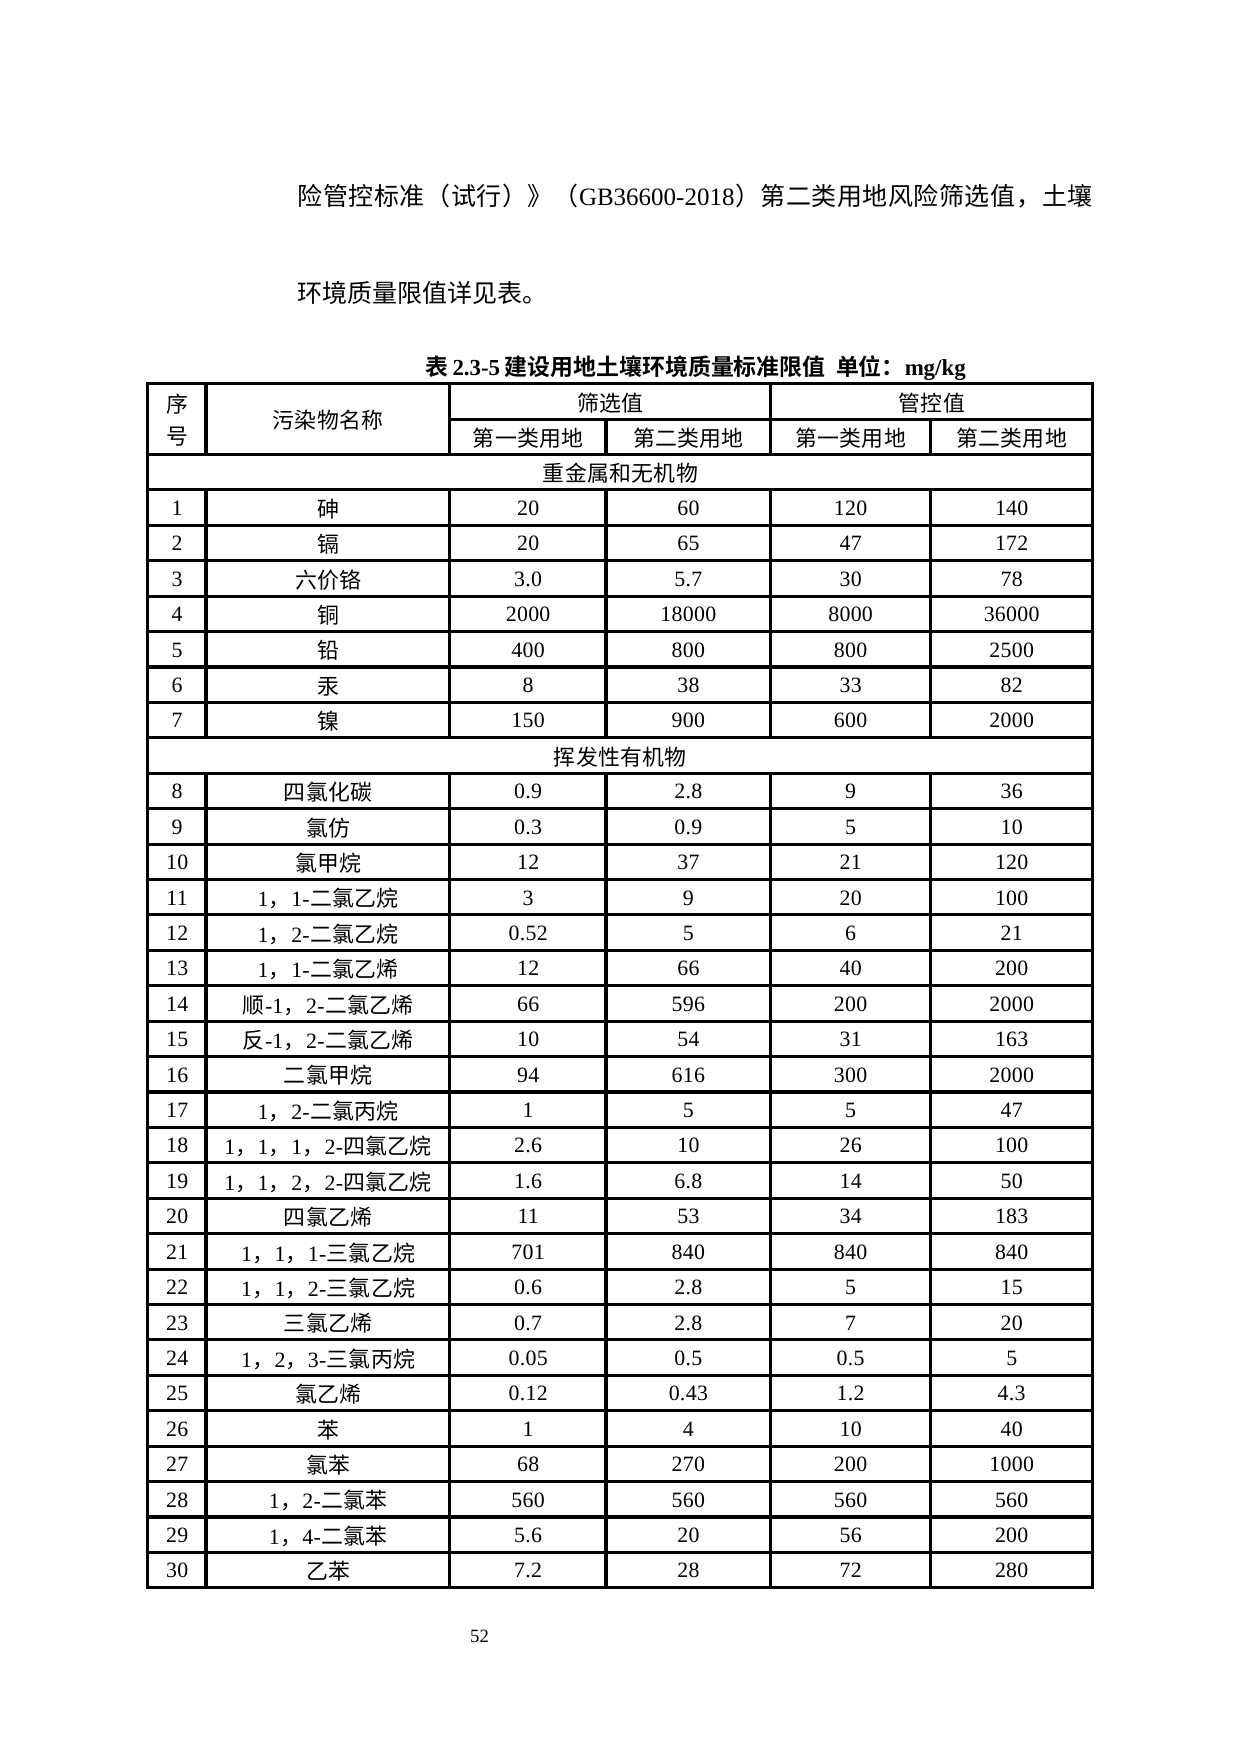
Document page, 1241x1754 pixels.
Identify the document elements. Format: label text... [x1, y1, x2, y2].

table_cell 15 [149, 1023, 204, 1055]
table_cell 34 [772, 1200, 929, 1232]
table_cell 66 [451, 987, 604, 1019]
table_cell 1，2-二氯苯 [208, 1483, 448, 1515]
table_cell 0.7 [451, 1306, 604, 1338]
table_cell 270 [608, 1448, 769, 1480]
table_cell 6 [149, 669, 204, 701]
table_cell 1，2-二氯丙烷 [208, 1094, 448, 1126]
table_cell 1，2，3-三氯丙烷 [208, 1341, 448, 1374]
table_cell 40 [932, 1412, 1091, 1444]
table_cell 4 [608, 1412, 769, 1444]
table_cell 54 [608, 1023, 769, 1055]
table_cell 8 [149, 775, 204, 807]
table_cell 21 [932, 916, 1091, 949]
table_cell 顺-1，2-二氯乙烯 [208, 987, 448, 1019]
table_cell 8000 [772, 598, 929, 630]
table_cell 14 [149, 987, 204, 1019]
table_cell 11 [451, 1200, 604, 1232]
table_cell 2500 [932, 633, 1091, 665]
table_cell 0.12 [451, 1377, 604, 1409]
table_cell 616 [608, 1058, 769, 1090]
table_cell 1，1，1，2-四氯乙烷 [208, 1129, 448, 1161]
table_cell 3 [149, 562, 204, 594]
table_cell 1，1-二氯乙烯 [208, 952, 448, 984]
table_cell 乙苯 [208, 1554, 448, 1586]
table_cell 13 [149, 952, 204, 984]
table_cell 四氯乙烯 [208, 1200, 448, 1232]
table_cell 280 [932, 1554, 1091, 1586]
table_cell 第二类用地 [608, 421, 769, 453]
table_cell 200 [932, 952, 1091, 984]
table_cell 12 [149, 916, 204, 949]
table_cell 12 [451, 846, 604, 878]
table_cell 800 [772, 633, 929, 665]
table_cell 72 [772, 1554, 929, 1586]
table_cell 0.5 [772, 1341, 929, 1374]
table_cell 560 [772, 1483, 929, 1515]
table_cell 20 [149, 1200, 204, 1232]
table_cell 1，1-二氯乙烷 [208, 881, 448, 913]
table_cell 0.43 [608, 1377, 769, 1409]
table_cell 840 [772, 1235, 929, 1267]
table_cell 120 [772, 491, 929, 524]
table_cell 氯乙烯 [208, 1377, 448, 1409]
table_cell 30 [149, 1554, 204, 1586]
table_cell 47 [932, 1094, 1091, 1126]
table_cell 六价铬 [208, 562, 448, 594]
table_cell 氯苯 [208, 1448, 448, 1480]
table_cell 14 [772, 1164, 929, 1197]
table_cell 1000 [932, 1448, 1091, 1480]
table_cell 重金属和无机物 [149, 456, 1091, 488]
table_cell 镍 [208, 704, 448, 736]
table_cell 53 [608, 1200, 769, 1232]
table_cell 5.7 [608, 562, 769, 594]
table_cell 36 [932, 775, 1091, 807]
table_cell 1，4-二氯苯 [208, 1519, 448, 1551]
table_cell 3.0 [451, 562, 604, 594]
table_cell 1 [451, 1412, 604, 1444]
table_cell 21 [149, 1235, 204, 1267]
table_cell 第一类用地 [772, 421, 929, 453]
table_cell 23 [149, 1306, 204, 1338]
table_header 污染物名称 [208, 385, 448, 453]
table_cell 17 [149, 1094, 204, 1126]
table_cell 5.6 [451, 1519, 604, 1551]
table_cell 挥发性有机物 [149, 739, 1091, 772]
table_cell 二氯甲烷 [208, 1058, 448, 1090]
table_cell 5 [772, 1094, 929, 1126]
table_cell 1 [149, 491, 204, 524]
table_cell 150 [451, 704, 604, 736]
table_cell 20 [451, 491, 604, 524]
table_cell 5 [608, 1094, 769, 1126]
table_cell 7.2 [451, 1554, 604, 1586]
table_cell 15 [932, 1271, 1091, 1303]
table_cell 2000 [932, 704, 1091, 736]
table_cell 铜 [208, 598, 448, 630]
table_cell 26 [149, 1412, 204, 1444]
table_cell 30 [772, 562, 929, 594]
table_cell 3 [451, 881, 604, 913]
table_cell 120 [932, 846, 1091, 878]
table_cell 10 [608, 1129, 769, 1161]
table_cell 560 [451, 1483, 604, 1515]
table_cell 37 [608, 846, 769, 878]
table_cell 840 [608, 1235, 769, 1267]
table_cell 5 [149, 633, 204, 665]
table_cell 26 [772, 1129, 929, 1161]
table_cell 29 [149, 1519, 204, 1551]
table_header 筛选值 [451, 385, 769, 417]
table_cell 1，1，1-三氯乙烷 [208, 1235, 448, 1267]
table_cell 20 [608, 1519, 769, 1551]
table_cell 19 [149, 1164, 204, 1197]
table_cell 596 [608, 987, 769, 1019]
table_cell 2000 [451, 598, 604, 630]
table_cell 氯仿 [208, 810, 448, 842]
table_cell 2.8 [608, 1306, 769, 1338]
table_cell 300 [772, 1058, 929, 1090]
table_cell 2.8 [608, 1271, 769, 1303]
table_cell 7 [149, 704, 204, 736]
table_cell 1.6 [451, 1164, 604, 1197]
table_cell 200 [772, 987, 929, 1019]
table_cell 900 [608, 704, 769, 736]
table_cell 第二类用地 [932, 421, 1091, 453]
table_cell 163 [932, 1023, 1091, 1055]
table_cell 0.6 [451, 1271, 604, 1303]
table_cell 560 [932, 1483, 1091, 1515]
table_cell 汞 [208, 669, 448, 701]
table_cell 1，2-二氯乙烷 [208, 916, 448, 949]
table_cell 12 [451, 952, 604, 984]
table_cell 四氯化碳 [208, 775, 448, 807]
table_cell 9 [772, 775, 929, 807]
table_cell 0.3 [451, 810, 604, 842]
table_cell 7 [772, 1306, 929, 1338]
table_cell 200 [932, 1519, 1091, 1551]
table_cell 18000 [608, 598, 769, 630]
table_cell 25 [149, 1377, 204, 1409]
table_cell 183 [932, 1200, 1091, 1232]
table_cell 600 [772, 704, 929, 736]
table_cell 5 [932, 1341, 1091, 1374]
table_cell 20 [772, 881, 929, 913]
table_cell 31 [772, 1023, 929, 1055]
table_cell 560 [608, 1483, 769, 1515]
table_cell 56 [772, 1519, 929, 1551]
table_cell 1.2 [772, 1377, 929, 1409]
table_cell 2000 [932, 1058, 1091, 1090]
table_cell 反-1，2-二氯乙烯 [208, 1023, 448, 1055]
table_cell 氯甲烷 [208, 846, 448, 878]
table_cell 36000 [932, 598, 1091, 630]
table_cell 47 [772, 527, 929, 559]
table_cell 840 [932, 1235, 1091, 1267]
table_cell 50 [932, 1164, 1091, 1197]
table_cell 10 [932, 810, 1091, 842]
table_cell 苯 [208, 1412, 448, 1444]
table_cell 172 [932, 527, 1091, 559]
table_cell 28 [608, 1554, 769, 1586]
table_cell 20 [451, 527, 604, 559]
table_cell 16 [149, 1058, 204, 1090]
table_cell 9 [608, 881, 769, 913]
table_cell 94 [451, 1058, 604, 1090]
text 表2.3-5建设用地土壤环境质量标准限值 单位：mg/kg [298, 349, 1093, 382]
table_cell 140 [932, 491, 1091, 524]
table_cell 三氯乙烯 [208, 1306, 448, 1338]
table_cell 10 [772, 1412, 929, 1444]
table_cell 9 [149, 810, 204, 842]
table_cell 0.5 [608, 1341, 769, 1374]
table_cell 10 [451, 1023, 604, 1055]
table_cell 28 [149, 1483, 204, 1515]
table_cell 10 [149, 846, 204, 878]
table_cell 4.3 [932, 1377, 1091, 1409]
table_cell 5 [772, 1271, 929, 1303]
table_cell 0.05 [451, 1341, 604, 1374]
table_cell 0.52 [451, 916, 604, 949]
table_cell 0.9 [451, 775, 604, 807]
table_cell 66 [608, 952, 769, 984]
table_cell 2.6 [451, 1129, 604, 1161]
table_cell 40 [772, 952, 929, 984]
table_cell 1 [451, 1094, 604, 1126]
table_cell 800 [608, 633, 769, 665]
table_cell 100 [932, 1129, 1091, 1161]
table_cell 60 [608, 491, 769, 524]
table_cell 2.8 [608, 775, 769, 807]
table_cell 6.8 [608, 1164, 769, 1197]
table_cell 400 [451, 633, 604, 665]
table_cell 38 [608, 669, 769, 701]
table_cell 20 [932, 1306, 1091, 1338]
table_cell 200 [772, 1448, 929, 1480]
table_cell 701 [451, 1235, 604, 1267]
table_cell 65 [608, 527, 769, 559]
table_cell 8 [451, 669, 604, 701]
table_cell 1，1，2-三氯乙烷 [208, 1271, 448, 1303]
table_cell 砷 [208, 491, 448, 524]
table_cell 24 [149, 1341, 204, 1374]
table_cell 27 [149, 1448, 204, 1480]
table_header 序号 [149, 385, 204, 453]
table_cell 5 [772, 810, 929, 842]
table_cell 5 [608, 916, 769, 949]
table_cell 82 [932, 669, 1091, 701]
table_cell 18 [149, 1129, 204, 1161]
table_cell 11 [149, 881, 204, 913]
table_cell 21 [772, 846, 929, 878]
table_cell 68 [451, 1448, 604, 1480]
table_cell 0.9 [608, 810, 769, 842]
table_cell 100 [932, 881, 1091, 913]
table_cell 4 [149, 598, 204, 630]
table_cell 6 [772, 916, 929, 949]
table_cell 78 [932, 562, 1091, 594]
table_cell 镉 [208, 527, 448, 559]
table_cell 铅 [208, 633, 448, 665]
table_cell 33 [772, 669, 929, 701]
table_cell 22 [149, 1271, 204, 1303]
table_cell 第一类用地 [451, 421, 604, 453]
table_cell 2000 [932, 987, 1091, 1019]
table_header 管控值 [772, 385, 1091, 417]
table_cell 2 [149, 527, 204, 559]
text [298, 162, 1093, 324]
table_cell 1，1，2，2-四氯乙烷 [208, 1164, 448, 1197]
